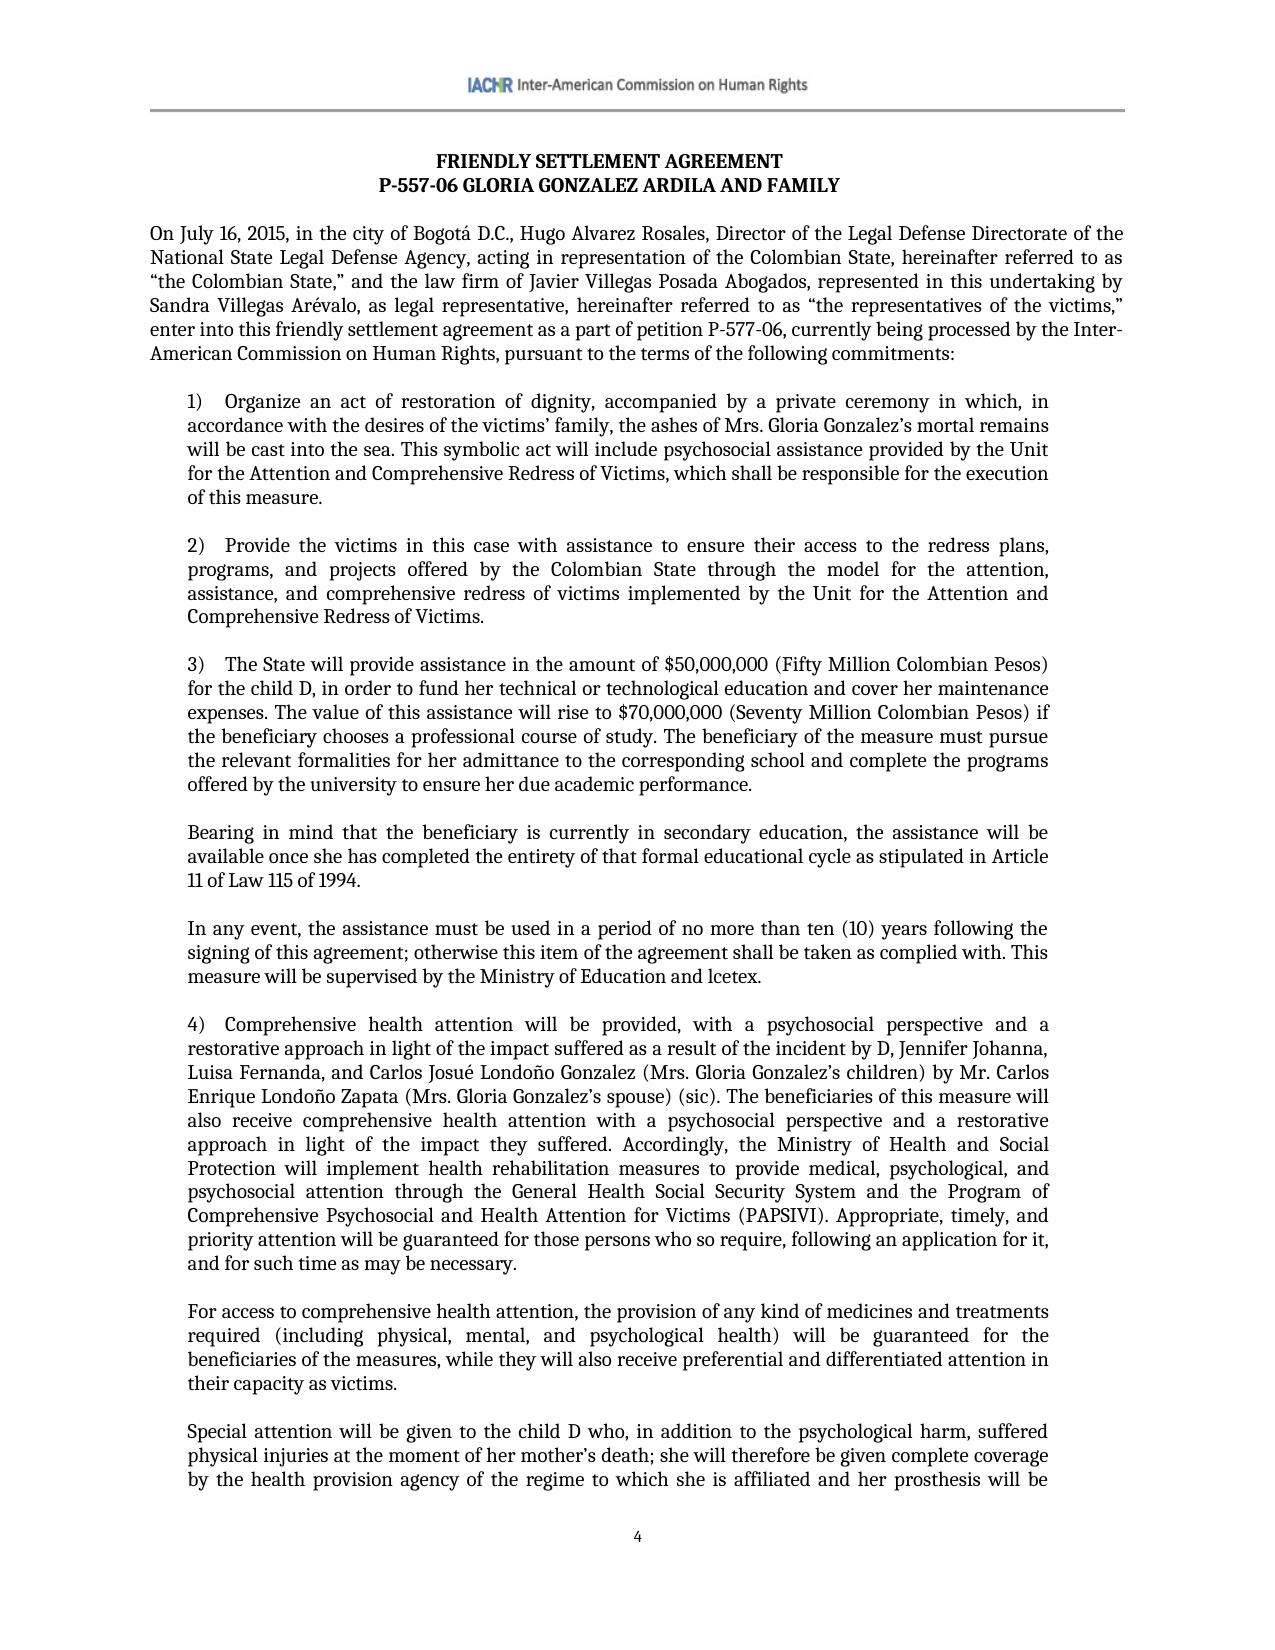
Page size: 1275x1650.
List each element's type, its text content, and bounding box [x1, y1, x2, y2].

picture [456, 75, 819, 95]
list Comprehensive health attention will be provided, with a psychosocial perspective and a restorative approach in light of the impact suffered as a result of the incident by D, Jennifer Johanna, Luisa Fernanda, and Carlos Josué Londoño Gonzalez (Mrs. Gloria Gonzalez’s children) by Mr. Carlos Enrique Londoño Zapata (Mrs. Gloria Gonzalez’s spouse) (sic). The beneficiaries of this measure will also receive comprehensive health attention with a psychosocial perspective and a restorative approach in light of the impact they suffered. Accordingly, the Ministry of Health and Social Protection will implement health rehabilitation measures to provide medical, psychological, and psychosocial attention through the General Health Social Security System and the Program of Comprehensive Psychosocial and Health Attention for Victims (PAPSIVI). Appropriate, timely, and priority attention will be guaranteed for those persons who so require, following an application for it, and for such time as may be necessary. [187, 1012, 1050, 1276]
list Organize an act of restoration of dignity, accompanied by a private ceremony in which, in accordance with the desires of the victims’ family, the ashes of Mrs. Gloria Gonzalez’s mortal remains will be cast into the sea. This symbolic act will include psychosocial assistance provided by the Unit for the Attention and Comprehensive Redress of Victims, which shall be responsible for the execution of this measure. [187, 389, 1050, 509]
text P-557-06 GLORIA GONZALEZ ARDILA AND FAMILY [206, 174, 1012, 198]
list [187, 1420, 1050, 1492]
list Bearing in mind that the beneficiary is currently in secondary education, the assistance will be available once she has completed the entirety of that formal educational cycle as stipulated in Article 11 of Law 115 of 1994. [187, 821, 1050, 893]
text On July 16, 2015, in the city of Bogotá D.C., Hugo Alvarez Rosales, Director of the Legal Defense Directorate of the National State Legal Defense Agency, acting in representation of the Colombian State, hereinafter referred to as “the Colombian State,” and the law firm of Javier Villegas Posada Abogados, represented in this undertaking by Sandra Villegas Arévalo, as legal representative, hereinafter referred to as “the representatives of the victims,” enter into this friendly settlement agreement as a part of petition P-577-06, currently being processed by the Inter-American Commission on Human Rights, pursuant to the terms of the following commitments: [150, 222, 1125, 366]
list The State will provide assistance in the amount of $50,000,000 (Fifty Million Colombian Pesos) for the child D, in order to fund her technical or technological education and cover her maintenance expenses. The value of this assistance will rise to $70,000,000 (Seventy Million Colombian Pesos) if the beneficiary chooses a professional course of study. The beneficiary of the measure must pursue the relevant formalities for her admittance to the corresponding school and complete the programs offered by the university to ensure her due academic performance. [187, 653, 1050, 797]
list For access to comprehensive health attention, the provision of any kind of medicines and treatments required (including physical, mental, and psychological health) will be guaranteed for the beneficiaries of the measures, while they will also receive preferential and differentiated attention in their capacity as victims. [187, 1300, 1050, 1396]
list Provide the victims in this case with assistance to ensure their access to the redress plans, programs, and projects offered by the Colombian State through the model for the attention, assistance, and comprehensive redress of victims implemented by the Unit for the Attention and Comprehensive Redress of Victims. [187, 533, 1050, 629]
text FRIENDLY SETTLEMENT AGREEMENT [206, 150, 1012, 174]
list In any event, the assistance must be used in a period of no more than ten (10) years following the signing of this agreement; otherwise this item of the agreement shall be taken as complied with. This measure will be supervised by the Ministry of Education and lcetex. [187, 917, 1050, 988]
